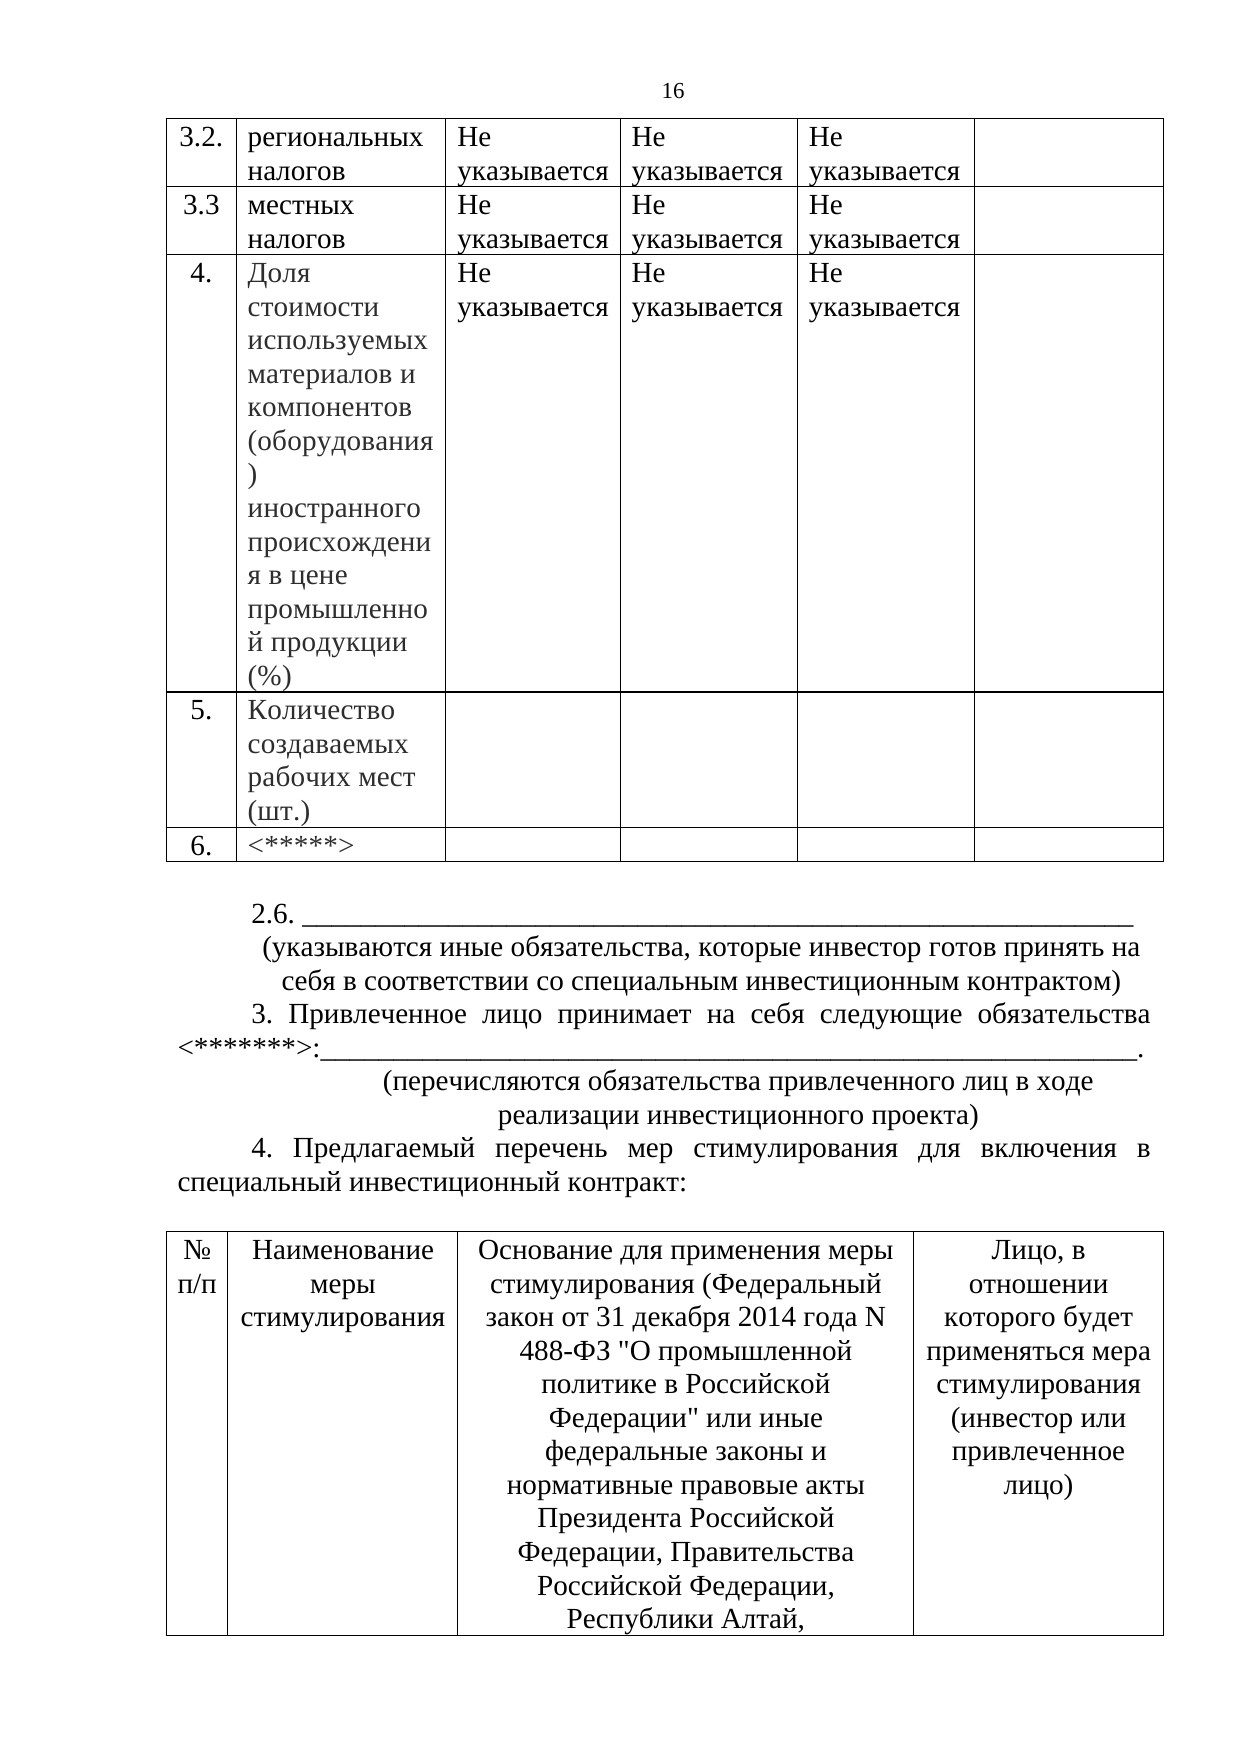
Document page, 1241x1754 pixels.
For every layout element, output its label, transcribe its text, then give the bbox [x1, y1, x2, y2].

table_cell <*****> [237, 828, 445, 861]
table_cell 5. [167, 693, 236, 827]
table_cell Не указывается [798, 187, 974, 254]
table_cell Не указывается [446, 255, 620, 691]
table_cell [621, 828, 797, 861]
text себя в соответствии со специальным инвестиционным контрактом) [177, 963, 1152, 996]
table_cell Количество создаваемых рабочих мест (шт.) [237, 693, 445, 827]
table_cell Не указывается [621, 119, 797, 186]
table_cell [975, 119, 1163, 186]
table_cell 3.3 [167, 187, 236, 254]
table_cell Не указывается [798, 119, 974, 186]
table_cell Не указывается [446, 187, 620, 254]
table_cell [975, 187, 1163, 254]
table_cell [798, 693, 974, 827]
table_cell региональных налогов [237, 119, 445, 186]
table_cell местных налогов [237, 187, 445, 254]
table_cell 6. [167, 828, 236, 861]
table_header № п/п [167, 1232, 227, 1635]
table_cell [621, 693, 797, 827]
table_cell [975, 255, 1163, 691]
table_cell 3.2. [167, 119, 236, 186]
table_cell [446, 828, 620, 861]
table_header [228, 1232, 457, 1635]
table_cell [446, 693, 620, 827]
table_cell [975, 693, 1163, 827]
table_cell 4. [167, 255, 236, 691]
table_cell Не указывается [621, 187, 797, 254]
table_cell Доля стоимости используемых материалов и компонентов (оборудования) иностранного происхождения в цене промышленной продукции (%) [237, 255, 445, 691]
text 3. Привлеченное лицо принимает на себя следующие обязательства <*******>:________________________________________________________. [177, 996, 1152, 1063]
table_cell Не указывается [798, 255, 974, 691]
text 2.6. _________________________________________________________ [177, 896, 1152, 929]
text 4. Предлагаемый перечень мер стимулирования для включения в специальный инвестиционный контракт: [177, 1131, 1152, 1198]
table_cell Не указывается [446, 119, 620, 186]
text (перечисляются обязательства привлеченного лиц в ходе реализации инвестиционного проекта) [325, 1063, 1152, 1131]
table_cell [798, 828, 974, 861]
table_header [914, 1232, 1163, 1635]
table_cell Не указывается [621, 255, 797, 691]
table_cell [975, 828, 1163, 861]
text (указываются иные обязательства, которые инвестор готов принять на [177, 929, 1152, 963]
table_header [458, 1232, 913, 1635]
